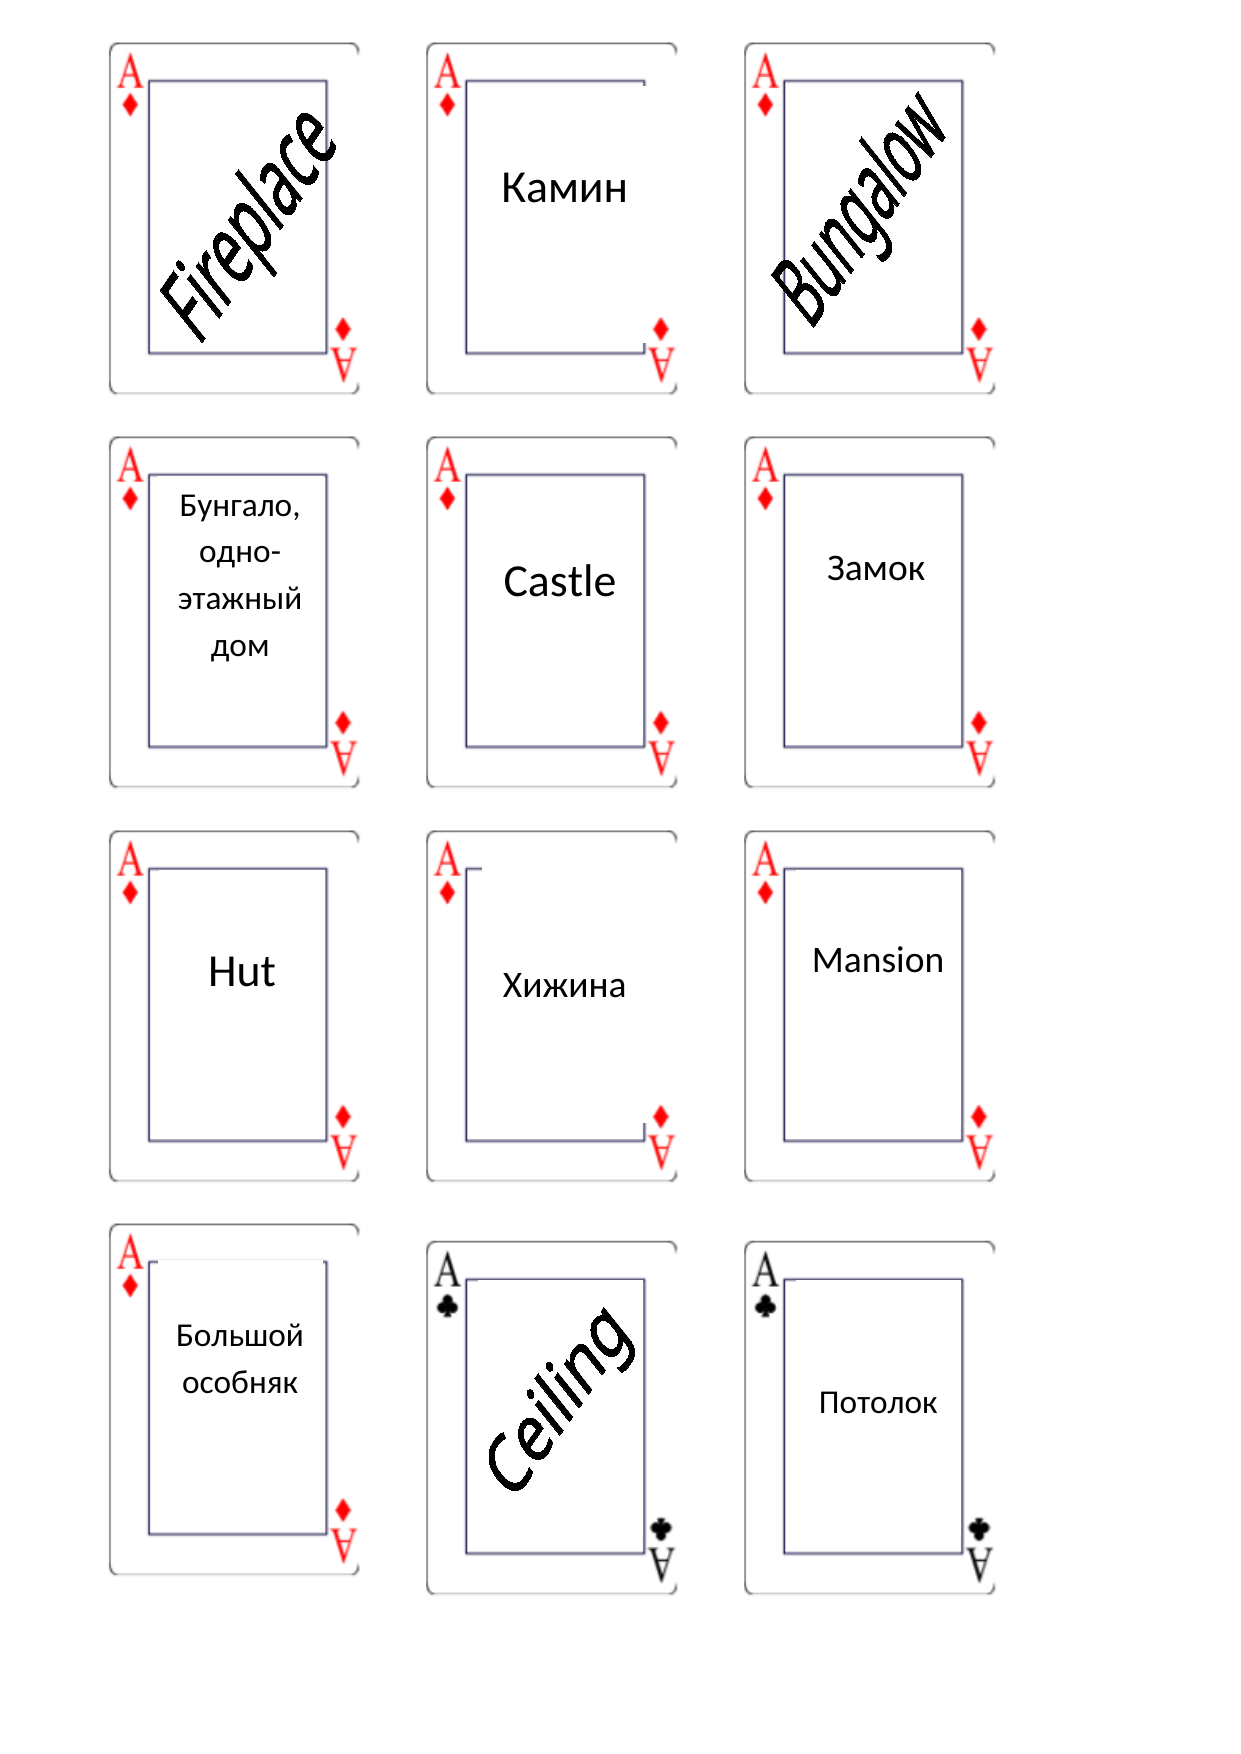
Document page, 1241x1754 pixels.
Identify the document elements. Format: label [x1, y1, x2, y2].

picture [75, 817, 1029, 1207]
picture [75, 29, 1029, 420]
picture [75, 1210, 1029, 1601]
picture [75, 423, 1029, 813]
